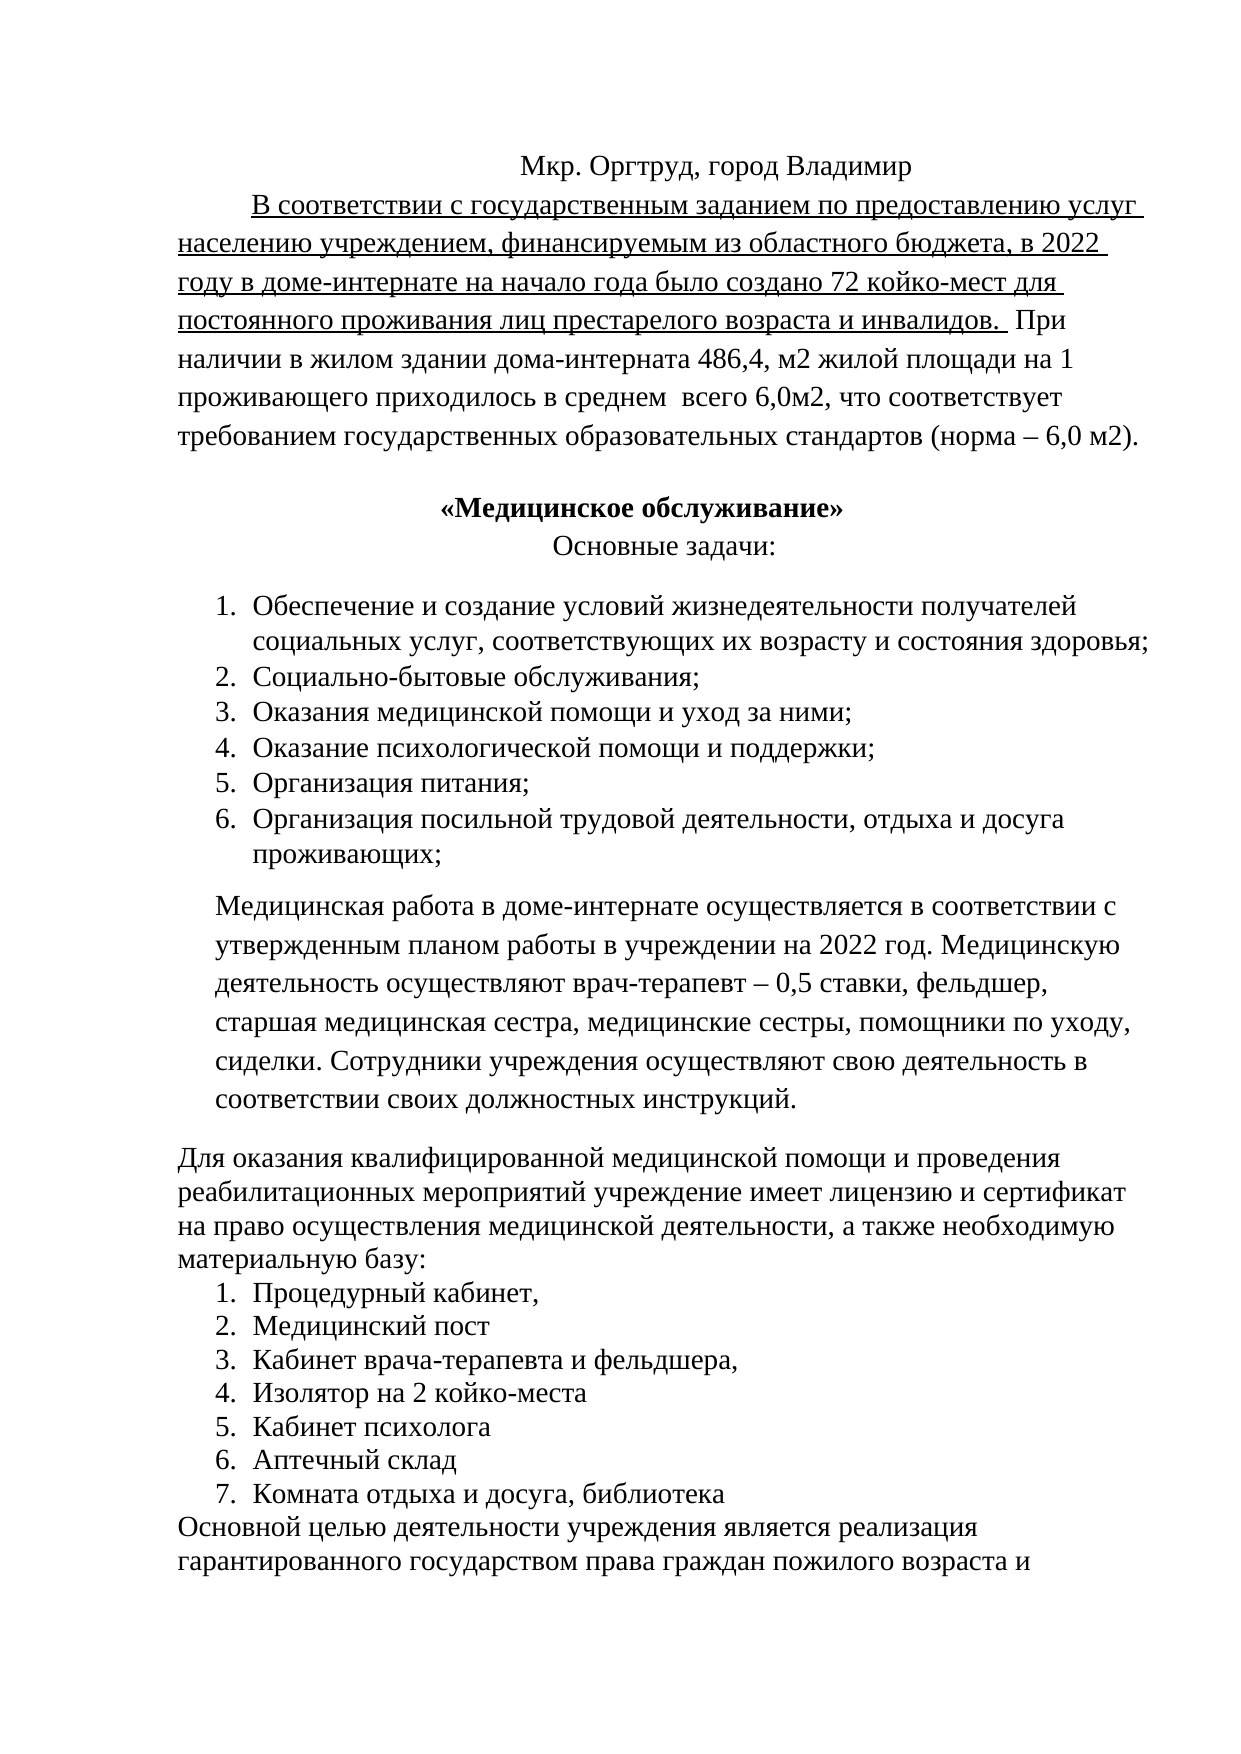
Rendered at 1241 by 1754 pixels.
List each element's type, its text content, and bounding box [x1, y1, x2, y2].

text Мкр. Оргтруд, город Владимир [177, 148, 1152, 182]
text Для оказания квалифицированной медицинской помощи и проведения реабилитационных мероприятий учреждение имеет лицензию и сертификат на право осуществления медицинской деятельности, а также необходимую материальную базу: [177, 1141, 1152, 1275]
text Медицинская работа в доме-интернате осуществляется в соответствии с утвержденным планом работы в учреждении на 2022 год. Медицинскую деятельность осуществляют врач-терапевт – 0,5 ставки, фельдшер, старшая медицинская сестра, медицинские сестры, помощники по уходу, сиделки. Сотрудники учреждения осуществляют свою деятельность в соответствии своих должностных инструкций. [215, 888, 1152, 1115]
list Организация питания; [215, 765, 1152, 799]
list Комната отдыха и досуга, библиотека [215, 1476, 1152, 1509]
list Изолятор на 2 койко-места [215, 1375, 1152, 1409]
list Кабинет врача-терапевта и фельдшера, [215, 1342, 1152, 1375]
list Оказания медицинской помощи и уход за ними; [215, 694, 1152, 728]
text Основные задачи: [177, 528, 1152, 562]
list Оказание психологической помощи и поддержки; [215, 730, 1152, 763]
list Процедурный кабинет, [215, 1275, 1152, 1308]
list Аптечный склад [215, 1442, 1152, 1476]
list Медицинский пост [215, 1308, 1152, 1342]
list Кабинет психолога [215, 1409, 1152, 1442]
text «Медицинское обслуживание» [177, 490, 1152, 523]
text В соответствии с государственным заданием по предоставлению услуг населению учреждением, финансируемым из областного бюджета, в 2022 году в доме-интернате на начало года было создано 72 койко-мест для постоянного проживания лиц престарелого возраста и инвалидов. При наличии в жилом здании дома-интерната 486,4, м2 жилой площади на 1 проживающего приходилось в среднем всего 6,0м2, что соответствует требованием государственных образовательных стандартов (норма – 6,0 м2). [177, 187, 1152, 452]
list Социально-бытовые обслуживания; [215, 659, 1152, 692]
list Обеспечение и создание условий жизнедеятельности получателей социальных услуг, соответствующих их возрасту и состояния здоровья; [215, 588, 1152, 657]
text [177, 1509, 1152, 1577]
list Организация посильной трудовой деятельности, отдыха и досуга проживающих; [215, 801, 1152, 870]
